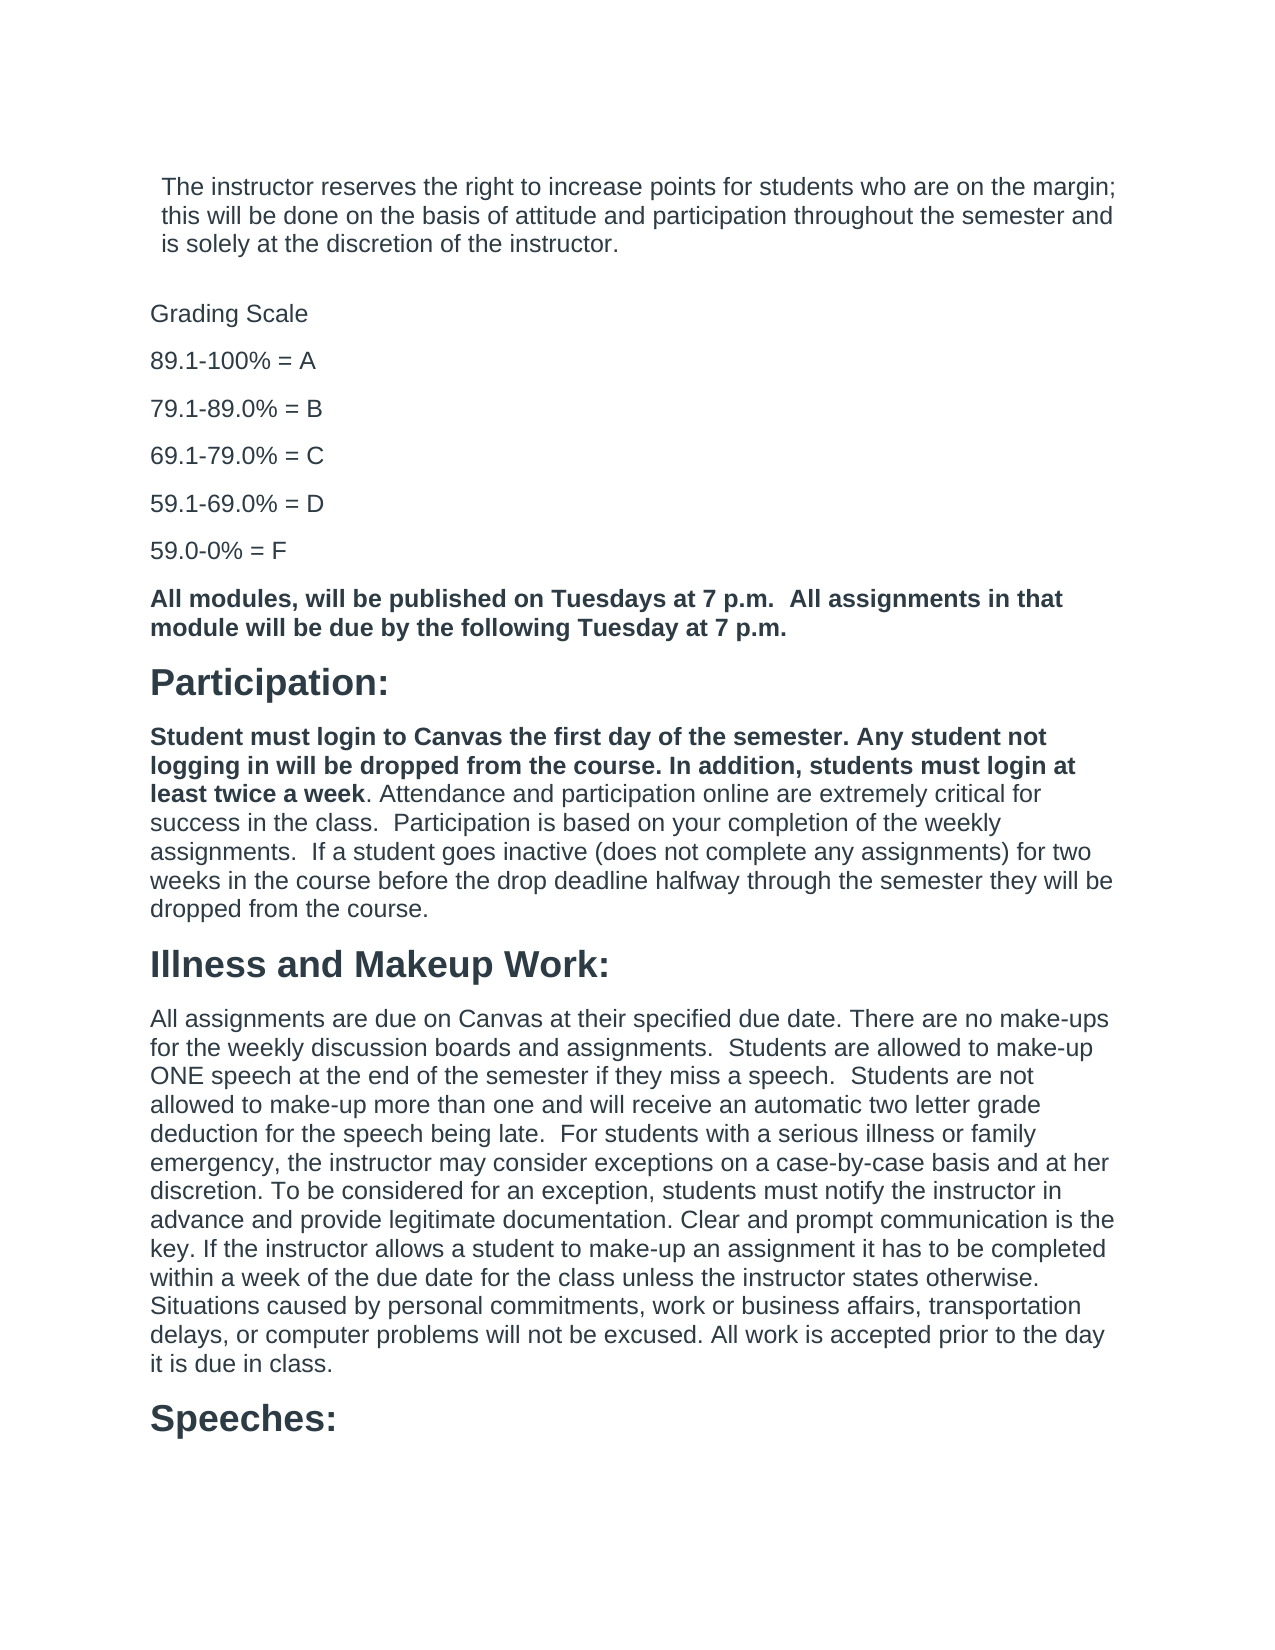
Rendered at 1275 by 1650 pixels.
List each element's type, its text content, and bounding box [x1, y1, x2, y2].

text Participation: [150, 660, 1125, 703]
text 69.1-79.0% = C [150, 441, 1125, 470]
text 89.1-100% = A [150, 346, 1125, 375]
text Student must login to Canvas the first day of the semester. Any student not logging in will be dropped from the course. In addition, students must login at least twice a week. Attendance and participation online are extremely critical for success in the class. Participation is based on your completion of the weekly assignments. If a student goes inactive (does not complete any assignments) for two weeks in the course before the drop deadline halfway through the semester they will be dropped from the course. [150, 722, 1125, 923]
text Illness and Makeup Work: [150, 942, 1125, 985]
text 59.0-0% = F [150, 536, 1125, 565]
table_header The instructor reserves the right to increase points for students who are on the margin; this will be done on the basis of attitude and participation throughout the semester and is solely at the discretion of the instructor. [158, 150, 1133, 280]
text 59.1-69.0% = D [150, 489, 1125, 517]
text 79.1-89.0% = B [150, 394, 1125, 422]
text Speeches: [150, 1396, 1125, 1439]
text Grading Scale [150, 299, 1125, 327]
text All modules, will be published on Tuesdays at 7 p.m. All assignments in that module will be due by the following Tuesday at 7 p.m. [150, 584, 1125, 641]
text All assignments are due on Canvas at their specified due date. There are no make-ups for the weekly discussion boards and assignments. Students are allowed to make-up ONE speech at the end of the semester if they miss a speech. Students are not allowed to make-up more than one and will receive an automatic two letter grade deduction for the speech being late. For students with a serious illness or family emergency, the instructor may consider exceptions on a case-by-case basis and at her discretion. To be considered for an exception, students must notify the instructor in advance and provide legitimate documentation. Clear and prompt communication is the key. If the instructor allows a student to make-up an assignment it has to be completed within a week of the due date for the class unless the instructor states otherwise. Situations caused by personal commitments, work or business affairs, transportation delays, or computer problems will not be excused. All work is accepted prior to the day it is due in class. [150, 1004, 1125, 1377]
